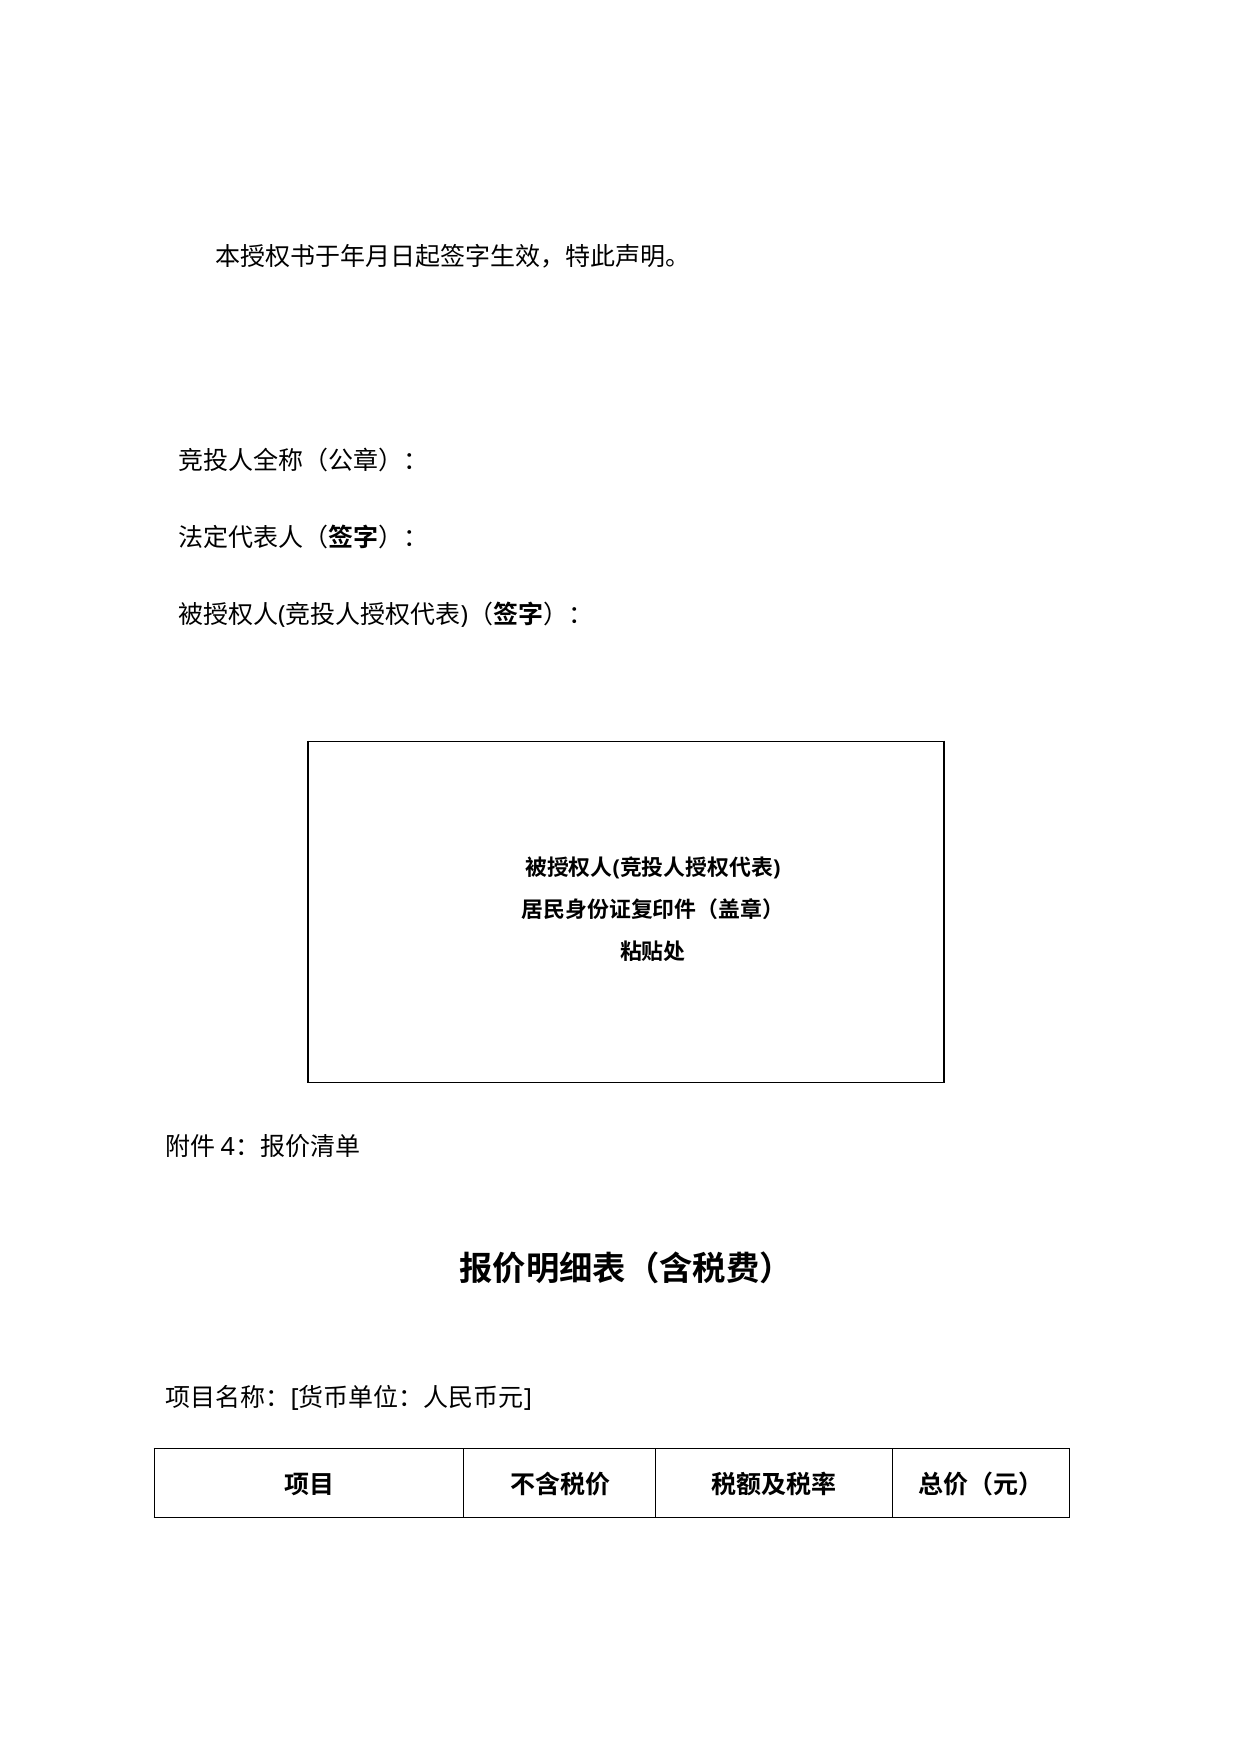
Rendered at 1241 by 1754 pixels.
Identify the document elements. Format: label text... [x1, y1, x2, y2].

table_header 不含税价 [464, 1449, 655, 1517]
text 被授权人(竞投人授权代表)（签字）： [165, 579, 1087, 647]
table_header 税额及税率 [656, 1449, 892, 1517]
text 法定代表人（签字）： [165, 502, 1087, 570]
table_header 项目 [155, 1449, 463, 1517]
text 项目名称：[货币单位：人民币元] [165, 1362, 1087, 1430]
subtitle 附件4：报价清单 [165, 1110, 1087, 1178]
text 本授权书于年月日起签字生效，特此声明。 [165, 221, 1087, 288]
text 竞投人全称（公章）： [165, 425, 1087, 493]
table_header 总价（元） [893, 1449, 1069, 1517]
table_header 被授权人(竞投人授权代表) 居民身份证复印件（盖章） 粘贴处 [309, 742, 943, 1082]
subtitle 报价明细表（含税费） [165, 1232, 1087, 1299]
